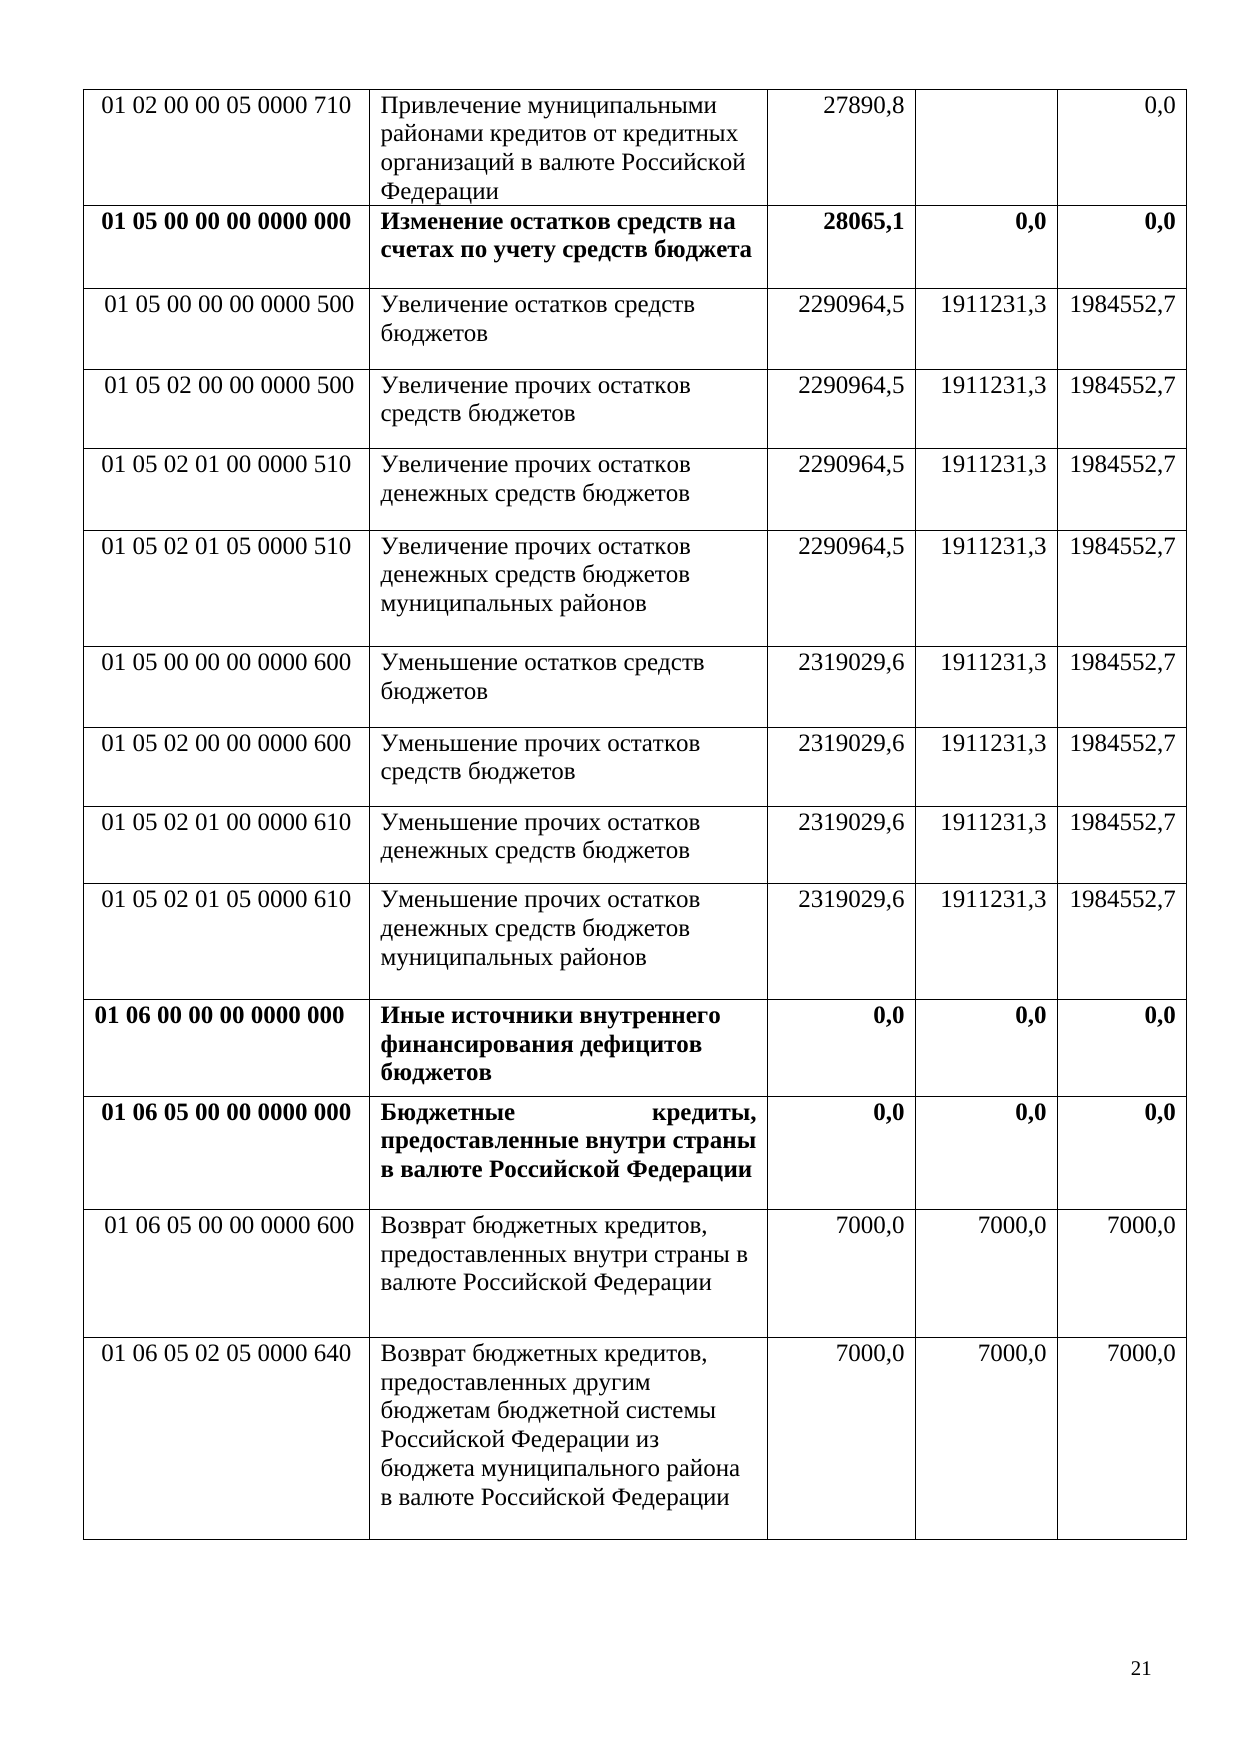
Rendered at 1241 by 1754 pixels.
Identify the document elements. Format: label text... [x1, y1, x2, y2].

table_cell Иные источники внутреннего финансирования дефицитов бюджетов [370, 1000, 767, 1096]
table_cell 2319029,6 [768, 807, 915, 883]
table_cell 01 05 02 00 00 0000 600 [84, 728, 369, 806]
table_cell 0,0 [916, 206, 1057, 288]
table_cell 2290964,5 [768, 370, 915, 448]
table_cell 1984552,7 [1058, 807, 1186, 883]
table_cell 2290964,5 [768, 449, 915, 530]
table_cell Привлечение муниципальными районами кредитов от кредитных организаций в валюте Российской Федерации [370, 90, 767, 205]
table_cell 01 06 00 00 00 0000 000 [84, 1000, 369, 1096]
table_cell 01 06 05 00 00 0000 600 [84, 1210, 369, 1337]
table_cell Бюджетные кредиты, предоставленные внутри страны в валюте Российской Федерации [370, 1097, 767, 1209]
table_cell 1984552,7 [1058, 884, 1186, 999]
table_cell 1984552,7 [1058, 289, 1186, 369]
table_cell 1984552,7 [1058, 449, 1186, 530]
table_cell 1911231,3 [916, 531, 1057, 646]
table_cell 0,0 [1058, 1097, 1186, 1209]
table_cell 1911231,3 [916, 647, 1057, 727]
table_cell 01 05 02 01 00 0000 510 [84, 449, 369, 530]
table_cell 7000,0 [916, 1338, 1057, 1538]
table_cell Возврат бюджетных кредитов, предоставленных внутри страны в валюте Российской Федерации [370, 1210, 767, 1337]
table_cell 01 02 00 00 05 0000 710 [84, 90, 369, 205]
table_cell Уменьшение прочих остатков денежных средств бюджетов [370, 807, 767, 883]
table_cell 1984552,7 [1058, 728, 1186, 806]
table_cell Уменьшение прочих остатков средств бюджетов [370, 728, 767, 806]
table_cell 1911231,3 [916, 289, 1057, 369]
table_cell 1911231,3 [916, 728, 1057, 806]
table_cell Увеличение прочих остатков денежных средств бюджетов [370, 449, 767, 530]
table_cell 01 05 00 00 00 0000 000 [84, 206, 369, 288]
table_cell 01 06 05 02 05 0000 640 [84, 1338, 369, 1538]
table_cell 7000,0 [1058, 1210, 1186, 1337]
table_cell 1984552,7 [1058, 647, 1186, 727]
table_cell 7000,0 [768, 1338, 915, 1538]
table_cell 7000,0 [916, 1210, 1057, 1337]
table_cell 0,0 [1058, 206, 1186, 288]
table_cell 01 05 02 01 00 0000 610 [84, 807, 369, 883]
table_cell 01 05 02 01 05 0000 610 [84, 884, 369, 999]
table_cell 0,0 [916, 1097, 1057, 1209]
table_cell Увеличение прочих остатков денежных средств бюджетов муниципальных районов [370, 531, 767, 646]
table_cell 28065,1 [768, 206, 915, 288]
table_cell 1911231,3 [916, 807, 1057, 883]
table_cell 0,0 [768, 1000, 915, 1096]
table_cell Уменьшение прочих остатков денежных средств бюджетов муниципальных районов [370, 884, 767, 999]
table_cell 27890,8 [768, 90, 915, 205]
table_cell Изменение остатков средств на счетах по учету средств бюджета [370, 206, 767, 288]
table_cell 01 06 05 00 00 0000 000 [84, 1097, 369, 1209]
table_cell Увеличение остатков средств бюджетов [370, 289, 767, 369]
table_cell 1984552,7 [1058, 370, 1186, 448]
table_cell 2319029,6 [768, 728, 915, 806]
table_cell 2290964,5 [768, 531, 915, 646]
table_cell 1911231,3 [916, 449, 1057, 530]
table_cell Увеличение прочих остатков средств бюджетов [370, 370, 767, 448]
table_cell 1911231,3 [916, 884, 1057, 999]
table_cell 2319029,6 [768, 647, 915, 727]
table_cell Возврат бюджетных кредитов, предоставленных другим бюджетам бюджетной системы Российской Федерации из бюджета муниципального района в валюте Российской Федерации [370, 1338, 767, 1538]
table_cell 01 05 00 00 00 0000 500 [84, 289, 369, 369]
table_cell 7000,0 [1058, 1338, 1186, 1538]
table_cell 7000,0 [768, 1210, 915, 1337]
table_cell 0,0 [916, 1000, 1057, 1096]
table_cell 0,0 [1058, 1000, 1186, 1096]
table_cell [916, 90, 1057, 205]
table_cell 2319029,6 [768, 884, 915, 999]
table_cell 0,0 [768, 1097, 915, 1209]
table_cell 01 05 02 00 00 0000 500 [84, 370, 369, 448]
table_cell 01 05 00 00 00 0000 600 [84, 647, 369, 727]
table_cell 1911231,3 [916, 370, 1057, 448]
table_cell 2290964,5 [768, 289, 915, 369]
table_cell Уменьшение остатков средств бюджетов [370, 647, 767, 727]
table_cell 01 05 02 01 05 0000 510 [84, 531, 369, 646]
table_cell 0,0 [1058, 90, 1186, 205]
table_cell 1984552,7 [1058, 531, 1186, 646]
